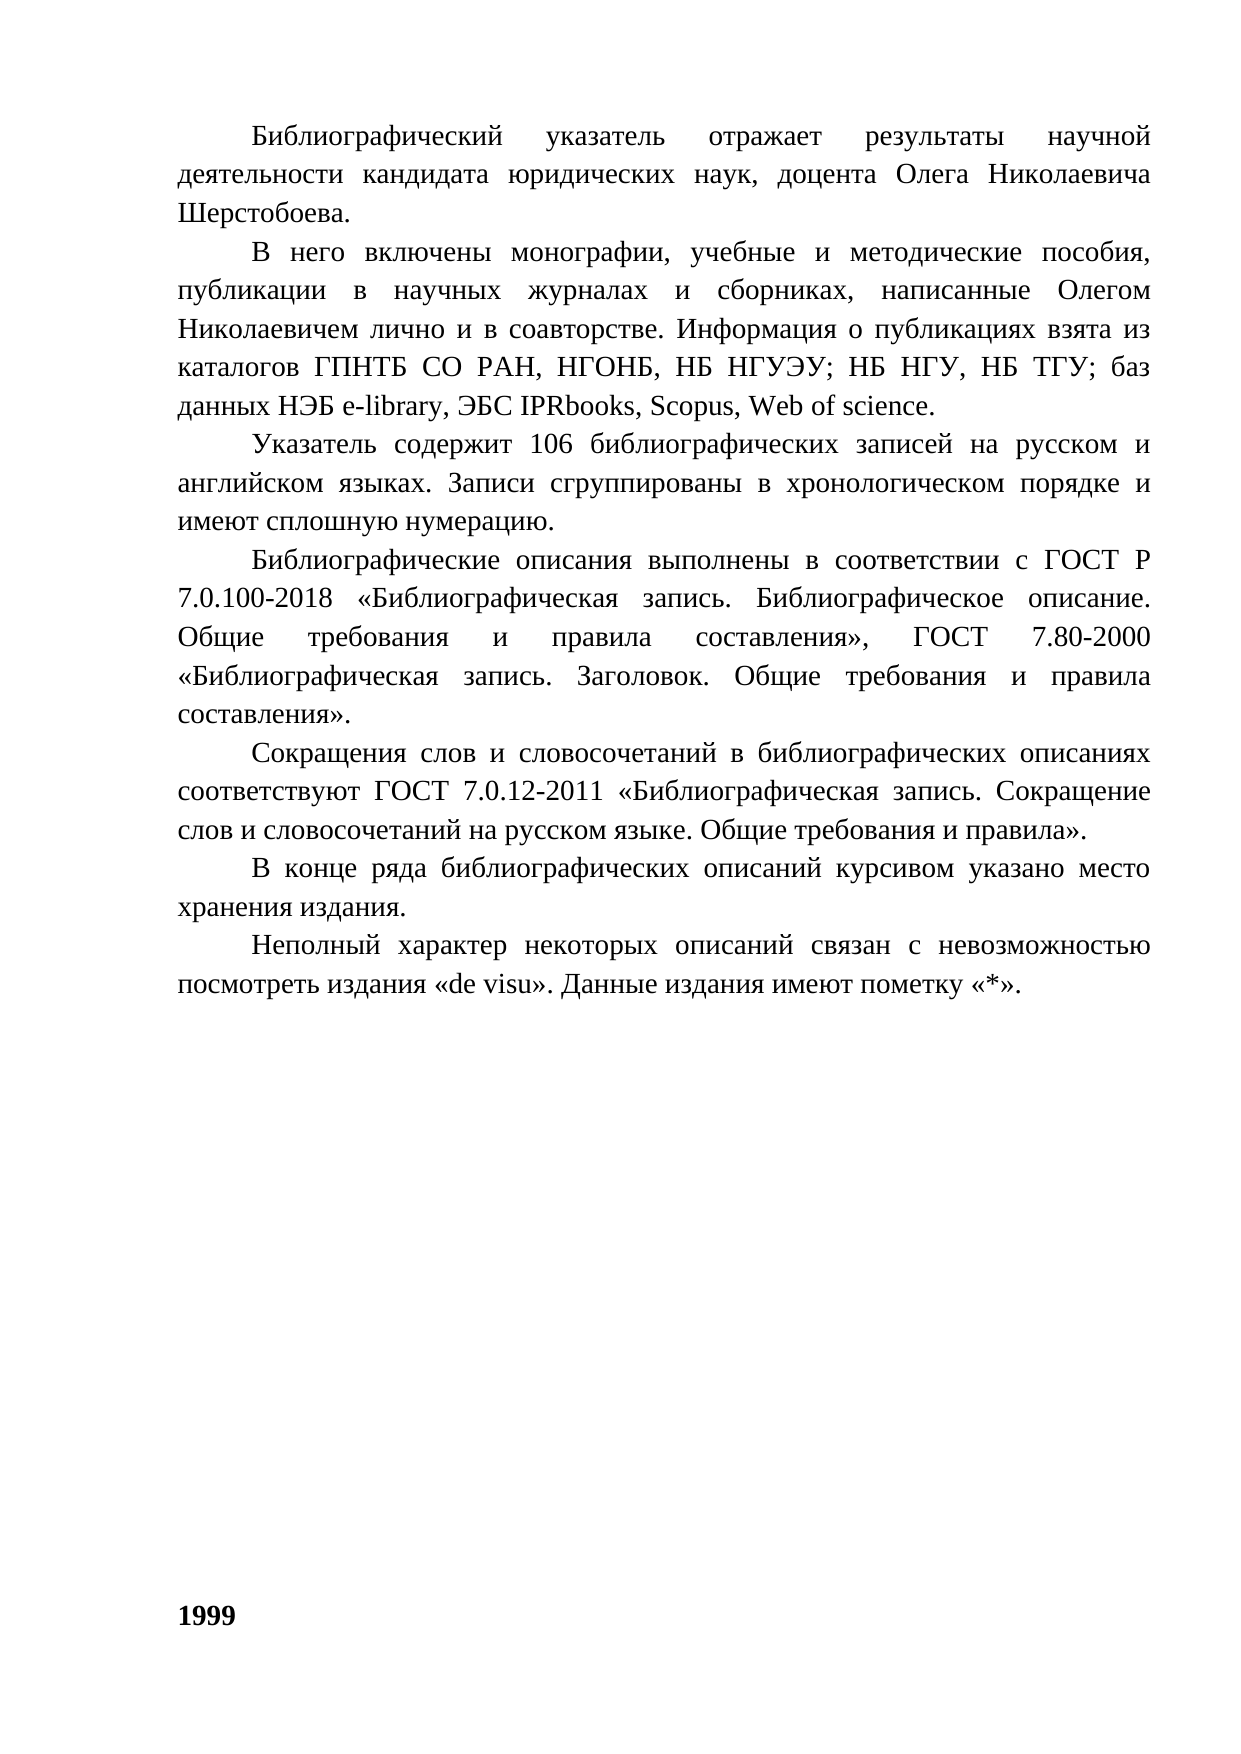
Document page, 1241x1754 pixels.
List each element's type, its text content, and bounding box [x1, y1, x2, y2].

text Библиографический указатель отражает результаты научной деятельности кандидата юридических наук, доцента Олега Николаевича Шерстобоева. [177, 118, 1152, 229]
text Библиографические описания выполнены в соответствии с ГОСТ Р 7.0.100-2018 «Библиографическая запись. Библиографическое описание. Общие требования и правила составления», ГОСТ 7.80-2000 «Библиографическая запись. Заголовок. Общие требования и правила составления». [177, 542, 1152, 730]
text Указатель содержит 106 библиографических записей на русском и английском языках. Записи сгруппированы в хронологическом порядке и имеют сплошную нумерацию. [177, 426, 1152, 537]
text Неполный характер некоторых описаний связан с невозможностью посмотреть издания «de visu». Данные издания имеют пометку «*». [177, 927, 1152, 999]
text 1999 [177, 1598, 1152, 1632]
text В него включены монографии, учебные и методические пособия, публикации в научных журналах и сборниках, написанные Олегом Николаевичем лично и в соавторстве. Информация о публикациях взята из каталогов ГПНТБ СО РАН, НГОНБ, НБ НГУЭУ; НБ НГУ, НБ ТГУ; баз данных НЭБ e-library, ЭБС IPRbooks, Scopus, Web of science. [177, 234, 1152, 421]
text Сокращения слов и словосочетаний в библиографических описаниях соответствуют ГОСТ 7.0.12-2011 «Библиографическая запись. Сокращение слов и словосочетаний на русском языке. Общие требования и правила». [177, 735, 1152, 845]
text В конце ряда библиографических описаний курсивом указано место хранения издания. [177, 850, 1152, 922]
